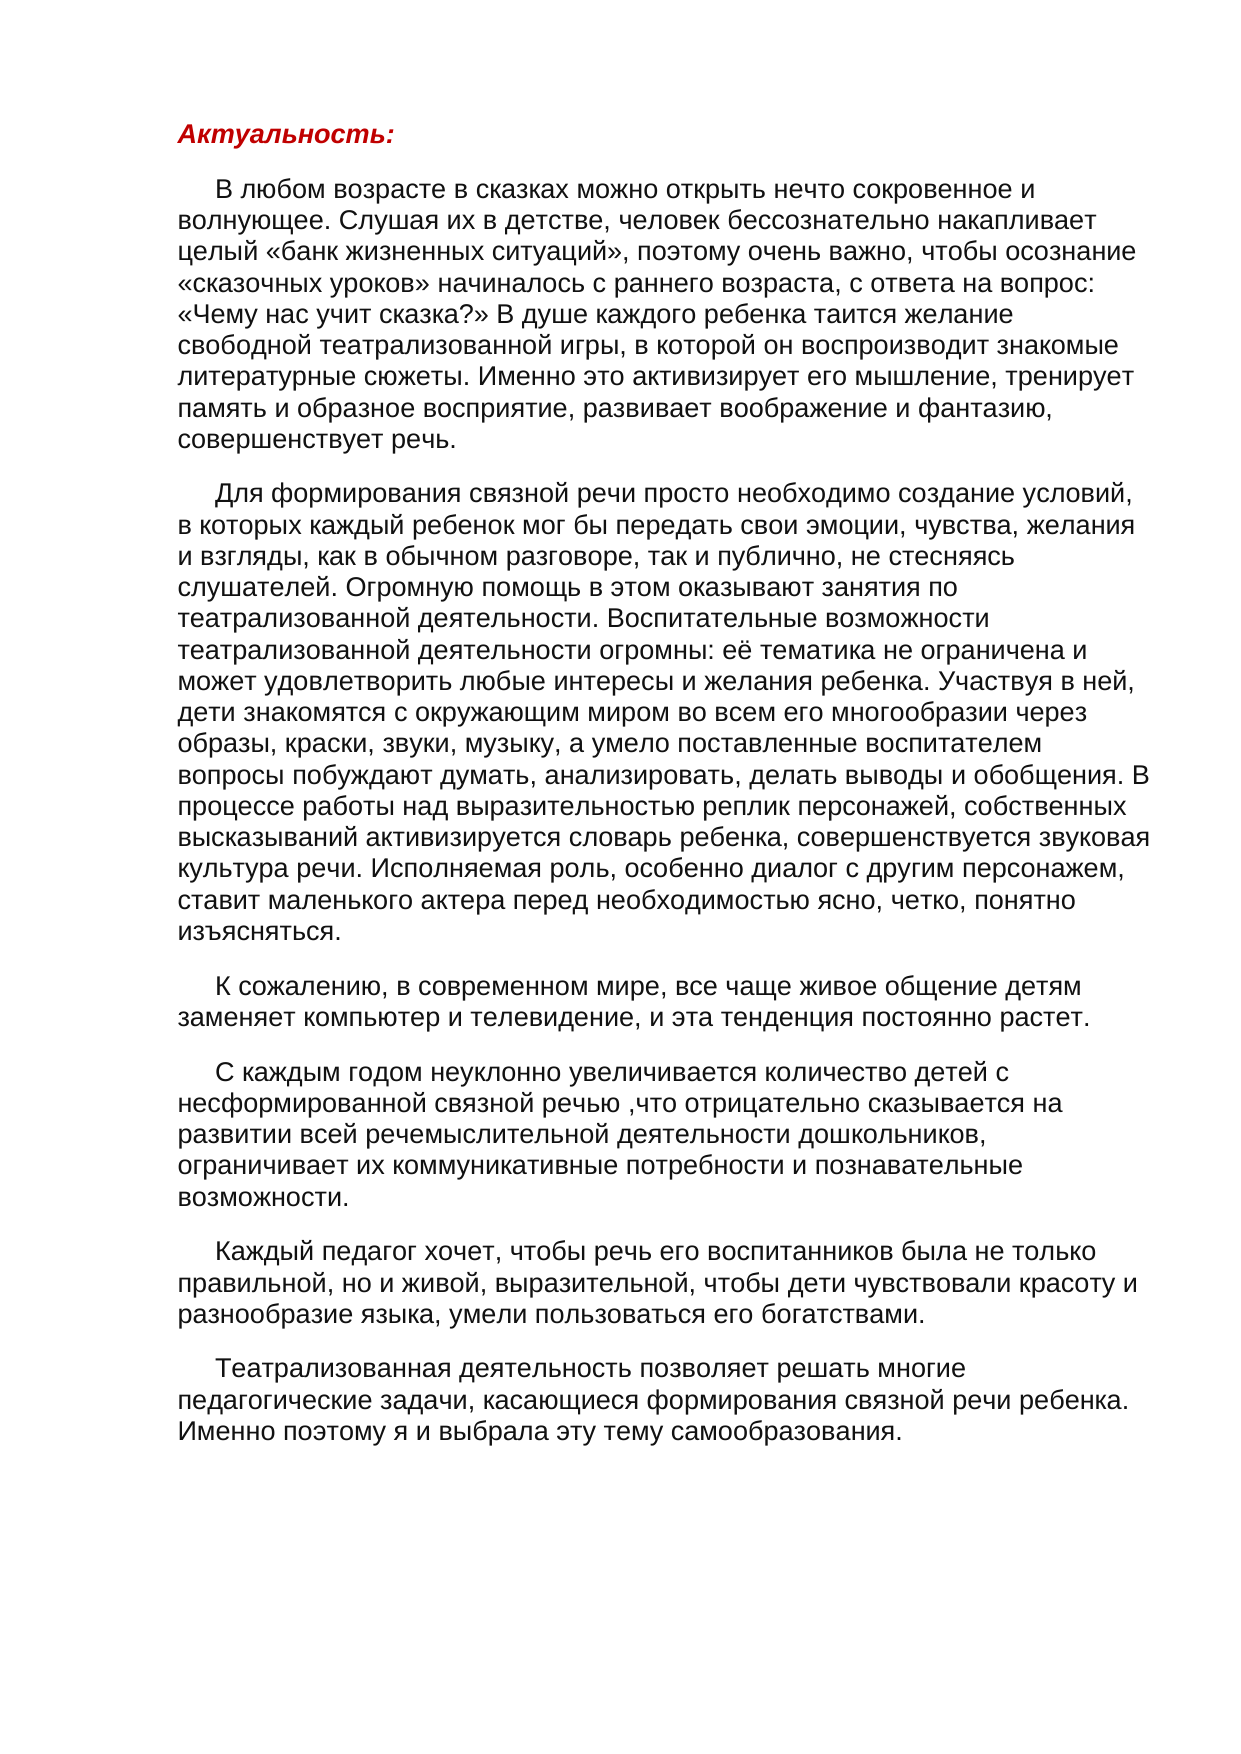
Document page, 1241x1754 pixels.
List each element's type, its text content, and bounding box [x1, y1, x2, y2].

text В любом возрасте в сказках можно открыть нечто сокровенное и волнующее. Слушая их в детстве, человек бессознательно накапливает целый «банк жизненных ситуаций», поэтому очень важно, чтобы осознание «сказочных уроков» начиналось с раннего возраста, с ответа на вопрос: «Чему нас учит сказка?» В душе каждого ребенка таится желание свободной театрализованной игры, в которой он воспроизводит знакомые литературные сюжеты. Именно это активизирует его мышление, тренирует память и образное восприятие, развивает воображение и фантазию, совершенствует речь. [177, 173, 1152, 454]
text С каждым годом неуклонно увеличивается количество детей с несформированной связной речью ,что отрицательно сказывается на развитии всей речемыслительной деятельности дошкольников, ограничивает их коммуникативные потребности и познавательные возможности. [177, 1056, 1152, 1212]
text Каждый педагог хочет, чтобы речь его воспитанников была не только правильной, но и живой, выразительной, чтобы дети чувствовали красоту и разнообразие языка, умели пользоваться его богатствами. [177, 1235, 1152, 1329]
text К сожалению, в современном мире, все чаще живое общение детям заменяет компьютер и телевидение, и эта тенденция постоянно растет. [177, 970, 1152, 1032]
text Театрализованная деятельность позволяет решать многие педагогические задачи, касающиеся формирования связной речи ребенка. Именно поэтому я и выбрала эту тему самообразования. [177, 1352, 1152, 1446]
text Для формирования связной речи просто необходимо создание условий, в которых каждый ребенок мог бы передать свои эмоции, чувства, желания и взгляды, как в обычном разговоре, так и публично, не стесняясь слушателей. Огромную помощь в этом оказывают занятия по театрализованной деятельности. Воспитательные возможности театрализованной деятельности огромны: её тематика не ограничена и может удовлетворить любые интересы и желания ребенка. Участвуя в ней, дети знакомятся с окружающим миром во всем его многообразии через образы, краски, звуки, музыку, а умело поставленные воспитателем вопросы побуждают думать, анализировать, делать выводы и обобщения. В процессе работы над выразительностью реплик персонажей, собственных высказываний активизируется словарь ребенка, совершенствуется звуковая культура речи. Исполняемая роль, особенно диалог с другим персонажем, ставит маленького актера перед необходимостью ясно, четко, понятно изъясняться. [177, 477, 1152, 946]
text Актуальность: [177, 118, 1152, 149]
